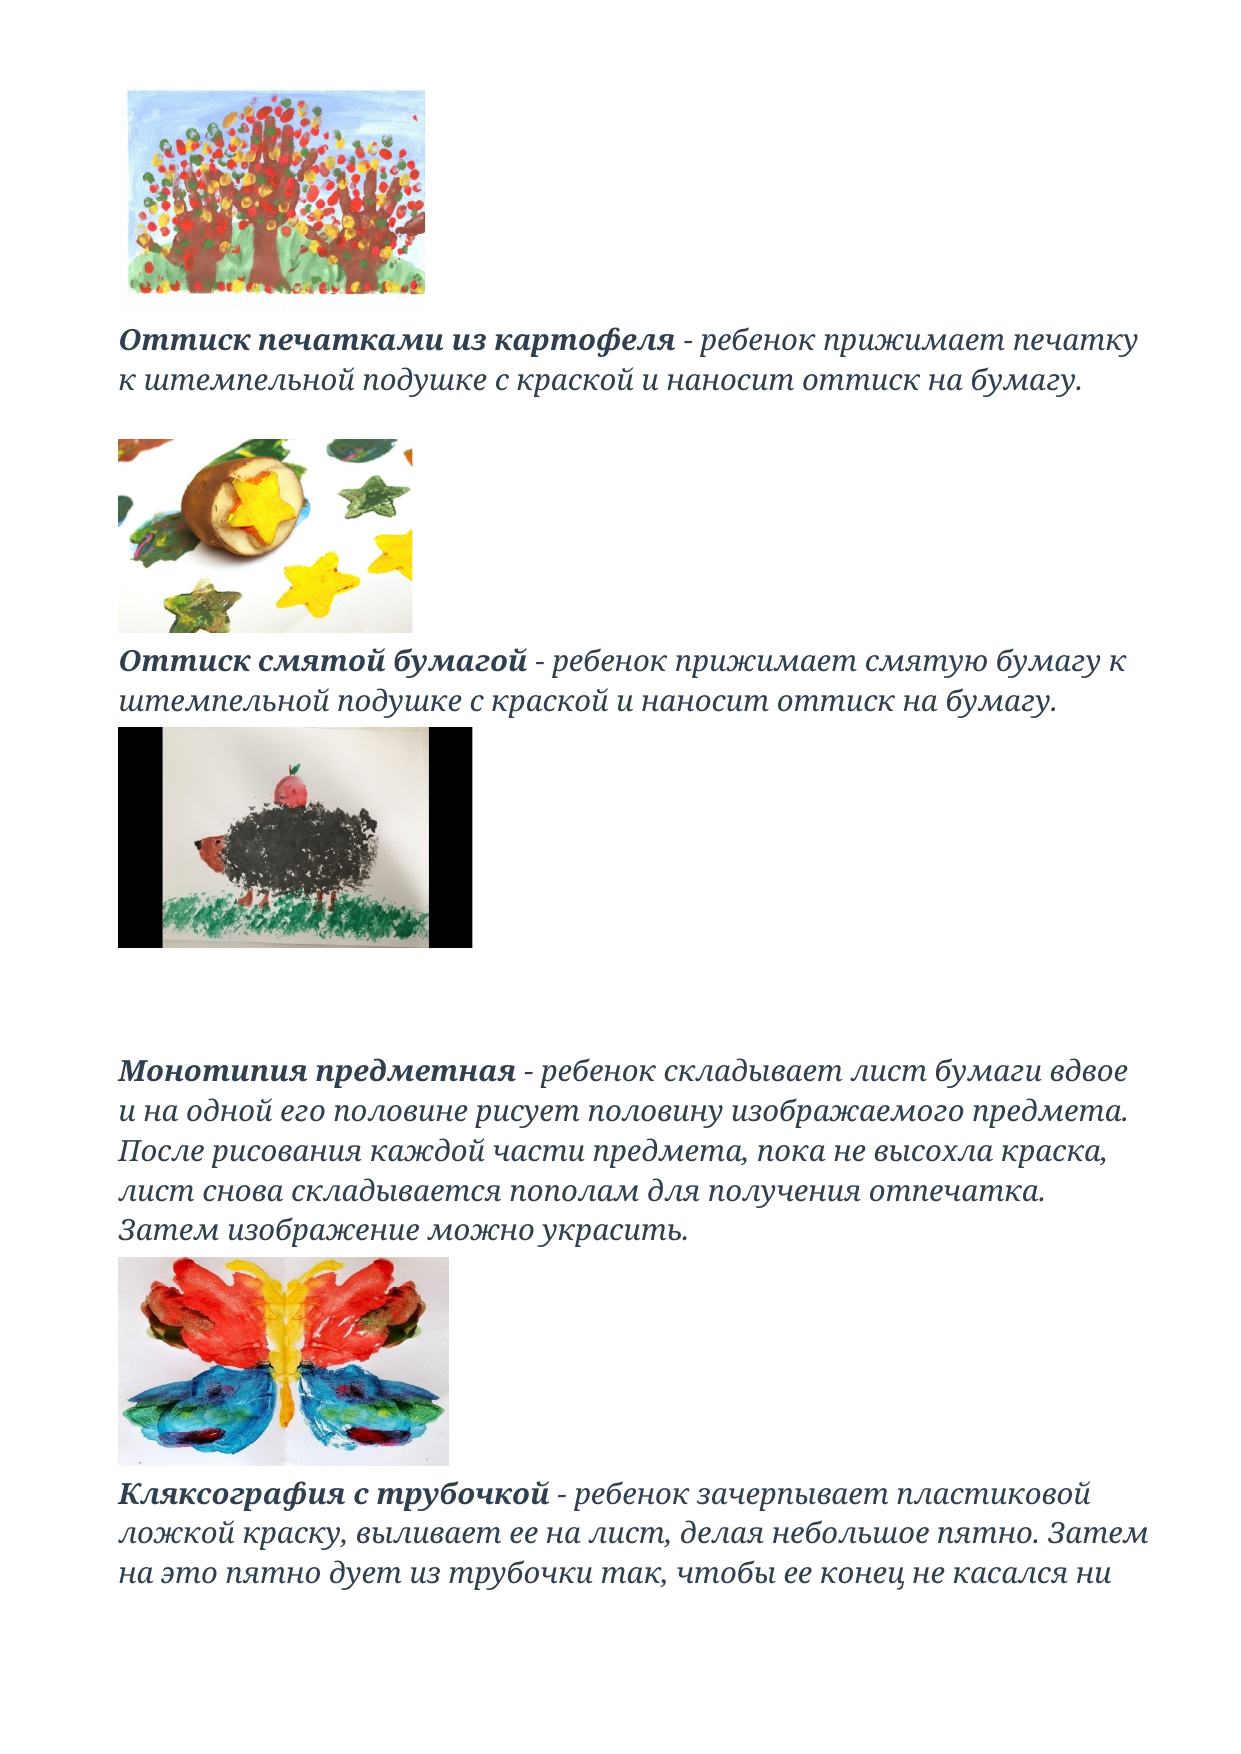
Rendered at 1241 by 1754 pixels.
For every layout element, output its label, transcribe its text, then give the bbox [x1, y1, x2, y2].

picture [118, 727, 473, 948]
picture [118, 1257, 449, 1466]
picture [118, 439, 413, 633]
text Монотипия предметная - ребенок складывает лист бумаги вдвое и на одной его половине рисует половину изображаемого предмета. После рисования каждой части предмета, пока не высохла краска, лист снова складывается пополам для получения отпечатка. Затем изображение можно украсить. [118, 1051, 1152, 1249]
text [118, 1473, 1152, 1592]
text Оттиск смятой бумагой - ребенок прижимает смятую бумагу к штемпельной подушке с краской и наносит оттиск на бумагу. [118, 640, 1152, 720]
picture [118, 88, 426, 312]
text Оттиск печатками из картофеля - ребенок прижимает печатку к штемпельной подушке с краской и наносит оттиск на бумагу. [118, 319, 1152, 399]
